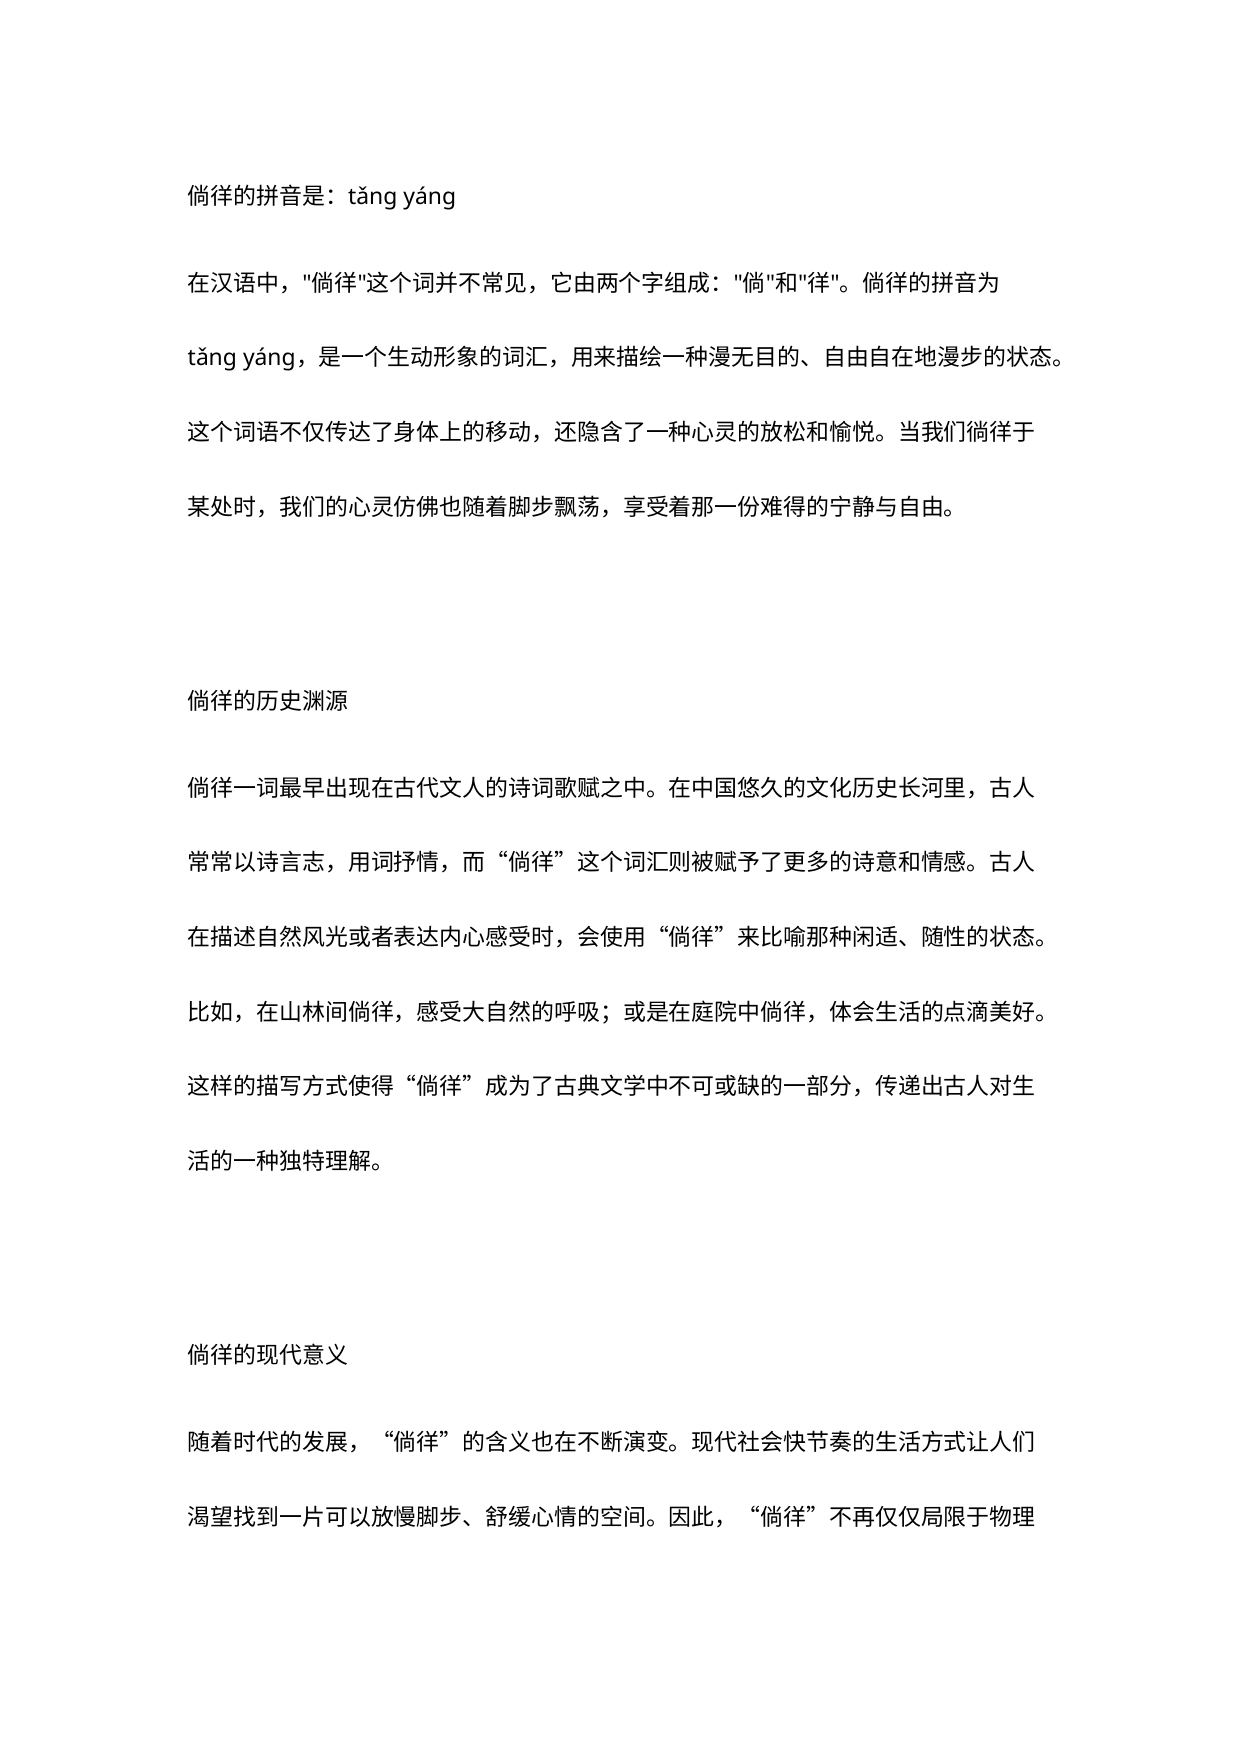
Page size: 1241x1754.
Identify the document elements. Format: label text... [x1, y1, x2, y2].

text 倘徉的现代意义 [187, 1321, 1053, 1386]
text 在汉语中，"倘徉"这个词并不常见，它由两个字组成："倘"和"徉"。倘徉的拼音为 tǎng yáng，是一个生动形象的词汇，用来描绘一种漫无目的、自由自在地漫步的状态。这个词语不仅传达了身体上的移动，还隐含了一种心灵的放松和愉悦。当我们徜徉于某处时，我们的心灵仿佛也随着脚步飘荡，享受着那一份难得的宁静与自由。 [187, 249, 1053, 538]
text 倘徉的历史渊源 [187, 667, 1053, 732]
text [187, 1408, 1053, 1547]
text 倘徉一词最早出现在古代文人的诗词歌赋之中。在中国悠久的文化历史长河里，古人常常以诗言志，用词抒情，而“倘徉”这个词汇则被赋予了更多的诗意和情感。古人在描述自然风光或者表达内心感受时，会使用“倘徉”来比喻那种闲适、随性的状态。比如，在山林间倘徉，感受大自然的呼吸；或是在庭院中倘徉，体会生活的点滴美好。这样的描写方式使得“倘徉”成为了古典文学中不可或缺的一部分，传递出古人对生活的一种独特理解。 [187, 753, 1053, 1192]
text 倘徉的拼音是：tǎng yáng [187, 162, 1053, 227]
